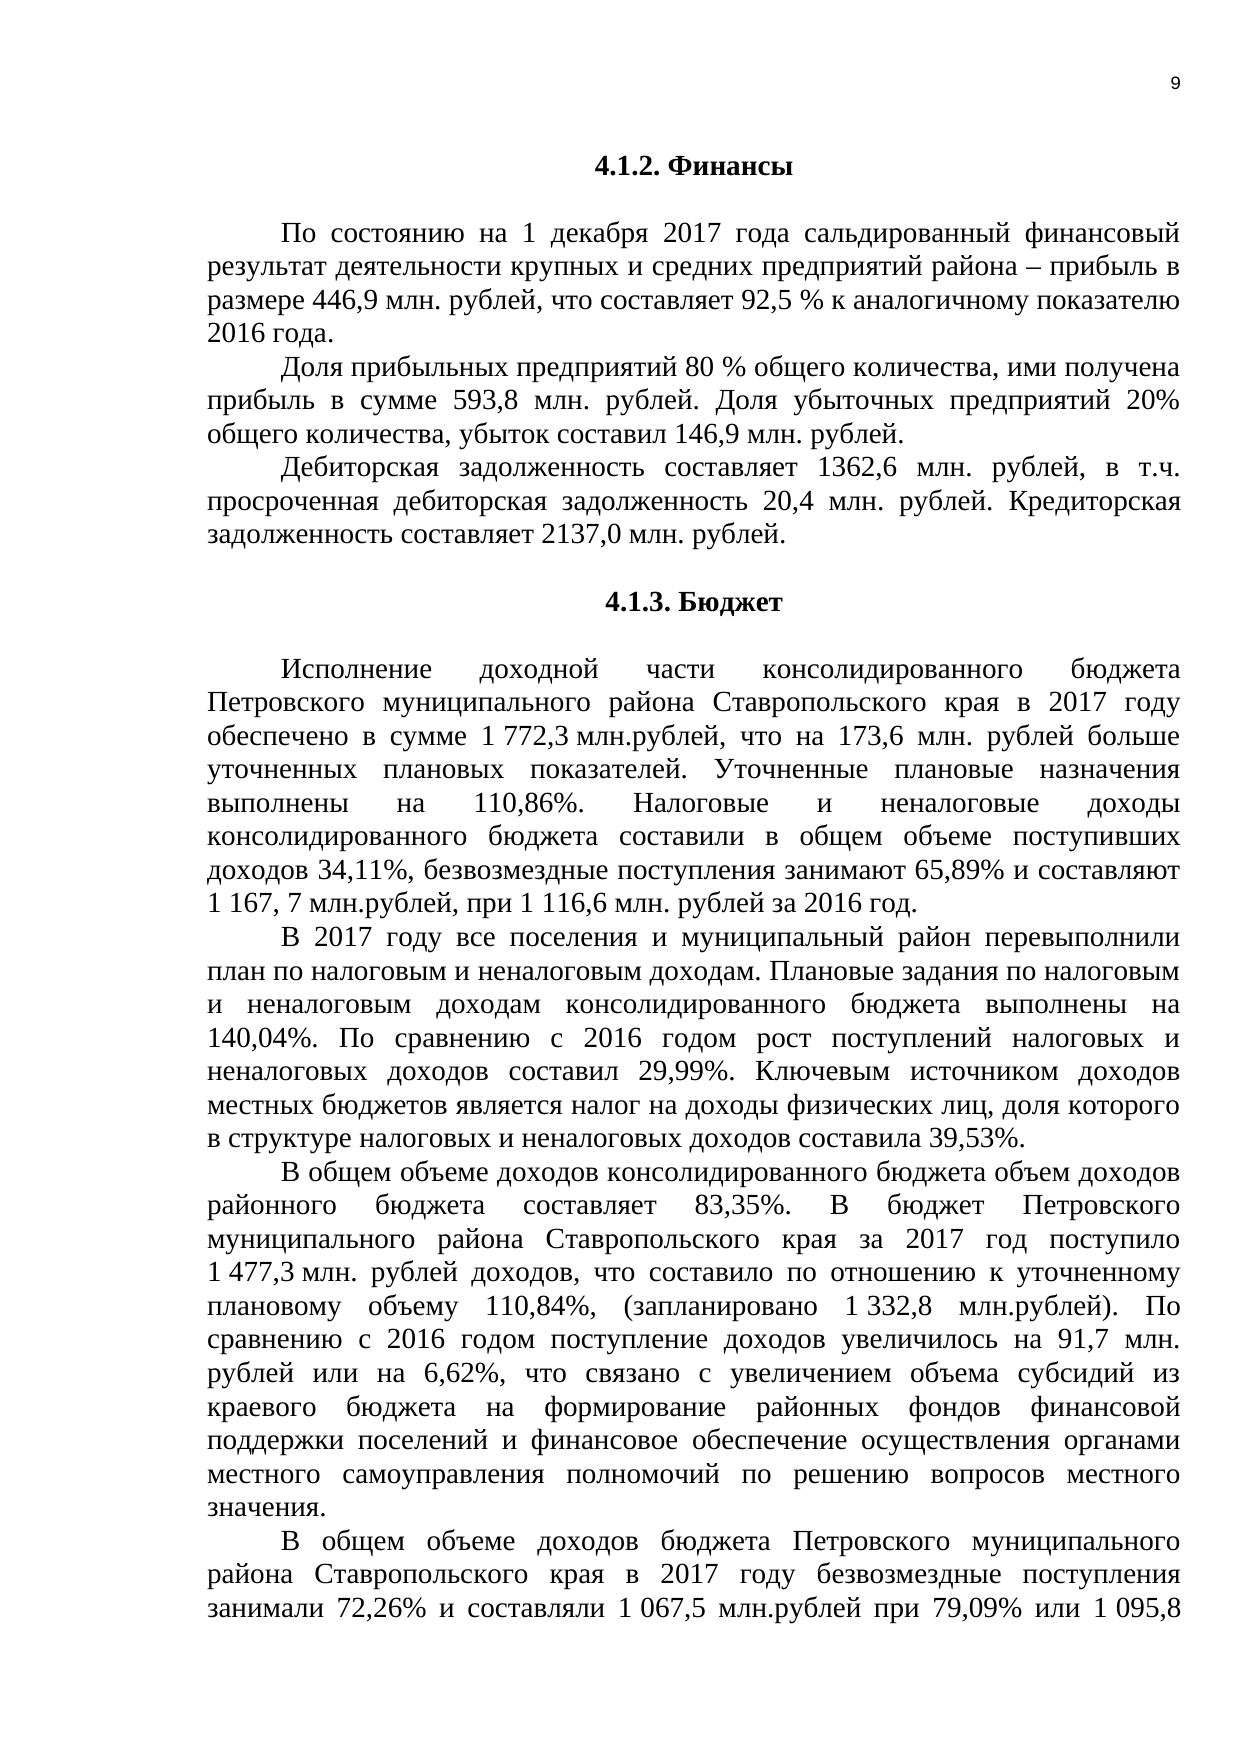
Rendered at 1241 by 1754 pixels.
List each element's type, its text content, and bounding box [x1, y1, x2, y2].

text В 2017 году все поселения и муниципальный район перевыполнили план по налоговым и неналоговым доходам. Плановые задания по налоговым и неналоговым доходам консолидированного бюджета выполнены на 140,04%. По сравнению с 2016 годом рост поступлений налоговых и неналоговых доходов составил 29,99%. Ключевым источником доходов местных бюджетов является налог на доходы физических лиц, доля которого в структуре налоговых и неналоговых доходов составила 39,53%. [207, 919, 1181, 1154]
text Доля прибыльных предприятий 80 % общего количества, ими получена прибыль в сумме 593,8 млн. рублей. Доля убыточных предприятий 20% общего количества, убыток составил 146,9 млн. рублей. [207, 349, 1181, 449]
text По состоянию на 1 декабря 2017 года сальдированный финансовый результат деятельности крупных и средних предприятий района – прибыль в размере 446,9 млн. рублей, что составляет 92,5 % к аналогичному показателю 2016 года. [207, 215, 1181, 349]
text Исполнение доходной части консолидированного бюджета Петровского муниципального района Ставропольского края в 2017 году обеспечено в сумме 1 772,3 млн.рублей, что на 173,6 млн. рублей больше уточненных плановых показателей. Уточненные плановые назначения выполнены на 110,86%. Налоговые и неналоговые доходы консолидированного бюджета составили в общем объеме поступивших доходов 34,11%, безвозмездные поступления занимают 65,89% и составляют 1 167, 7 млн.рублей, при 1 116,6 млн. рублей за 2016 год. [207, 651, 1181, 919]
text Дебиторская задолженность составляет 1362,6 млн. рублей, в т.ч. просроченная дебиторская задолженность 20,4 млн. рублей. Кредиторская задолженность составляет 2137,0 млн. рублей. [207, 449, 1181, 550]
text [207, 1523, 1181, 1623]
text 4.1.3. Бюджет [207, 584, 1181, 617]
text 4.1.2. Финансы [207, 148, 1181, 181]
text В общем объеме доходов консолидированного бюджета объем доходов районного бюджета составляет 83,35%. В бюджет Петровского муниципального района Ставропольского края за 2017 год поступило 1 477,3 млн. рублей доходов, что составило по отношению к уточненному плановому объему 110,84%, (запланировано 1 332,8 млн.рублей). По сравнению с 2016 годом поступление доходов увеличилось на 91,7 млн. рублей или на 6,62%, что связано с увеличением объема субсидий из краевого бюджета на формирование районных фондов финансовой поддержки поселений и финансовое обеспечение осуществления органами местного самоуправления полномочий по решению вопросов местного значения. [207, 1154, 1181, 1523]
